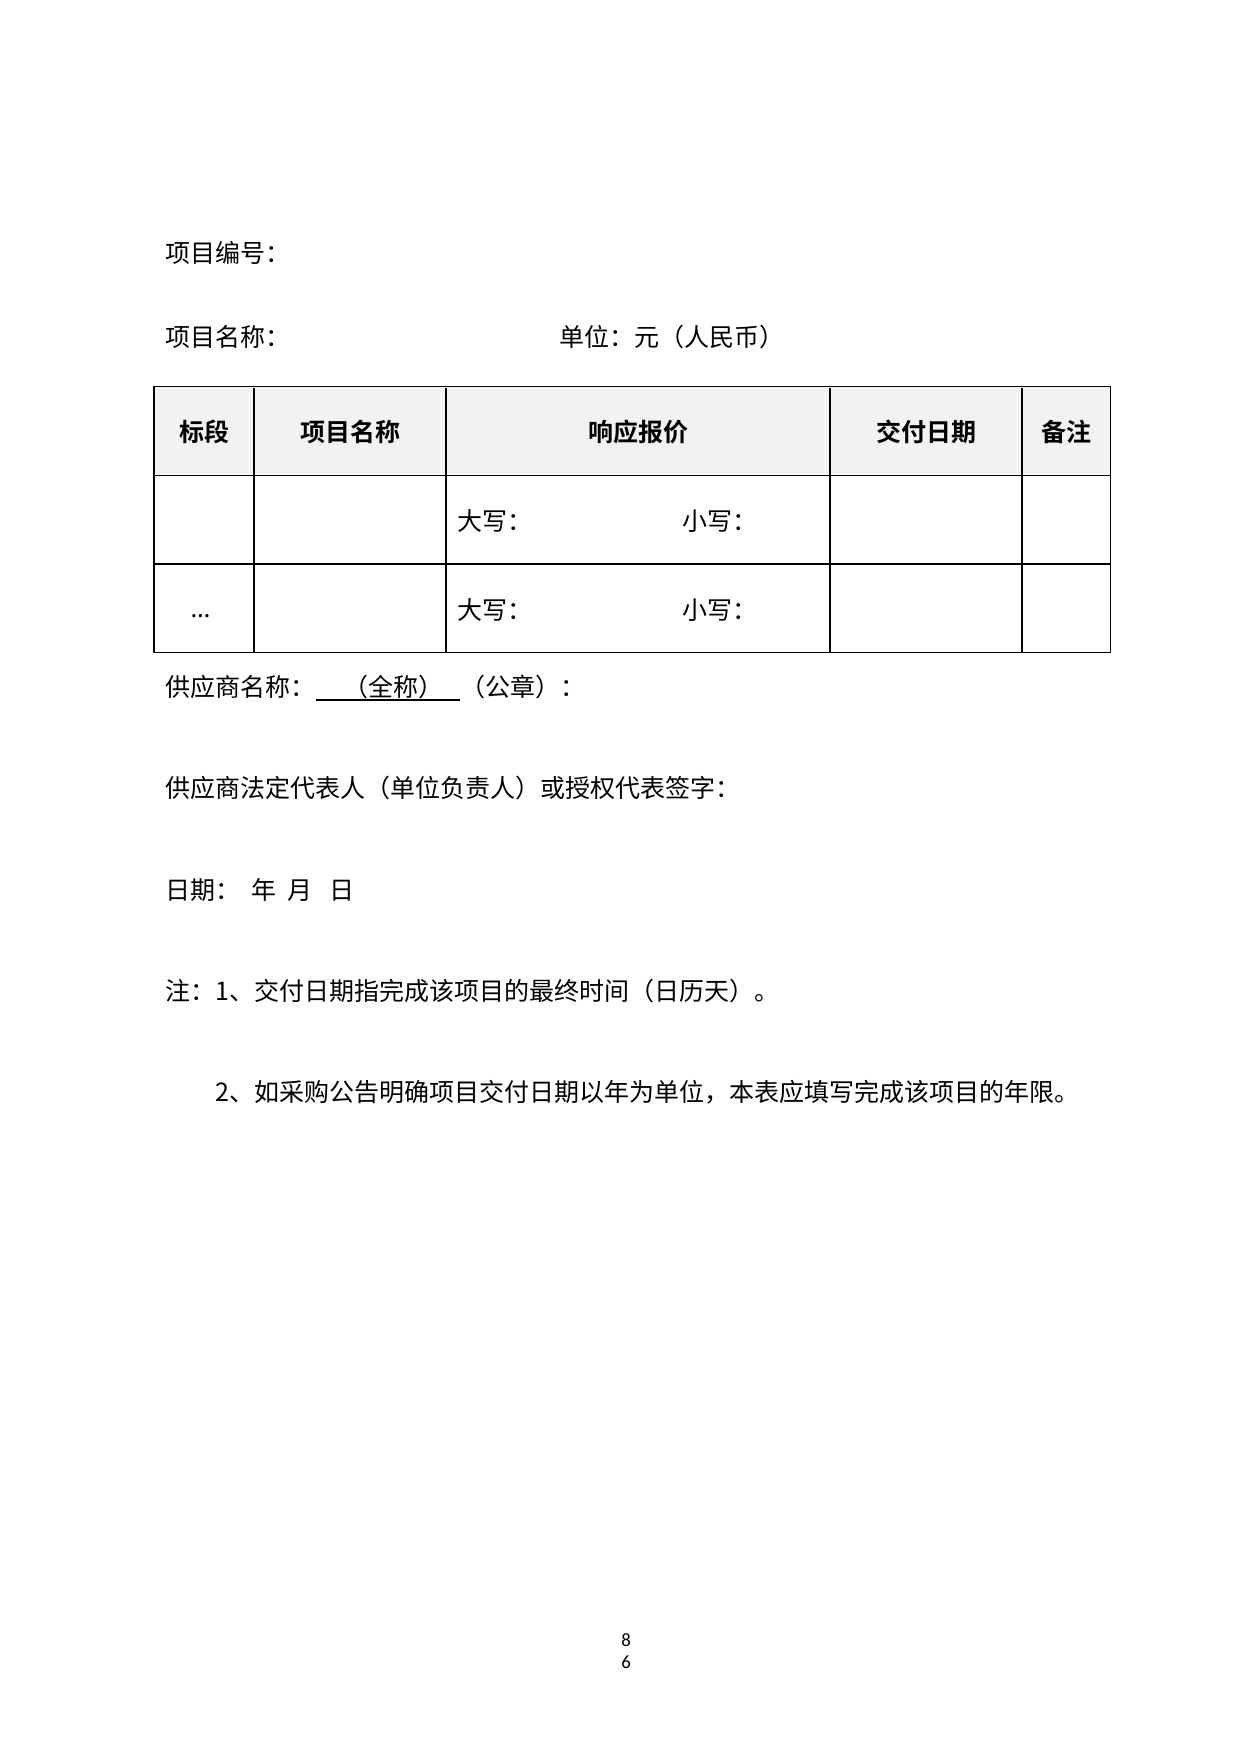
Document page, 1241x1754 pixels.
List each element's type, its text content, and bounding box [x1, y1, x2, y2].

table_cell [831, 565, 1021, 652]
table_cell 大写： 小写： [447, 565, 829, 652]
text 项目名称： 单位：元（人民币） [165, 303, 1087, 368]
text 项目编号： [165, 219, 1087, 284]
table_header 备注 [1023, 387, 1110, 474]
table_header 响应报价 [447, 387, 830, 474]
text 日期： 年 月 日 [165, 856, 1087, 921]
table_header 交付日期 [831, 387, 1022, 474]
table_cell … [155, 565, 253, 652]
table_cell [831, 476, 1021, 563]
table_header 标段 [155, 387, 254, 474]
table_cell [1023, 476, 1110, 563]
text 供应商法定代表人（单位负责人）或授权代表签字： [165, 754, 1087, 819]
text 供应商名称： （全称） （公章）： [165, 653, 1087, 718]
table_cell 大写： 小写： [447, 476, 829, 563]
table_header 项目名称 [255, 387, 446, 474]
text 注：1、交付日期指完成该项目的最终时间（日历天）。 [165, 957, 1087, 1022]
table_cell [255, 565, 445, 652]
text 2、如采购公告明确项目交付日期以年为单位，本表应填写完成该项目的年限。 [165, 1058, 1087, 1123]
table_cell [1023, 565, 1110, 652]
table_cell [155, 476, 253, 563]
table_cell [255, 476, 445, 563]
